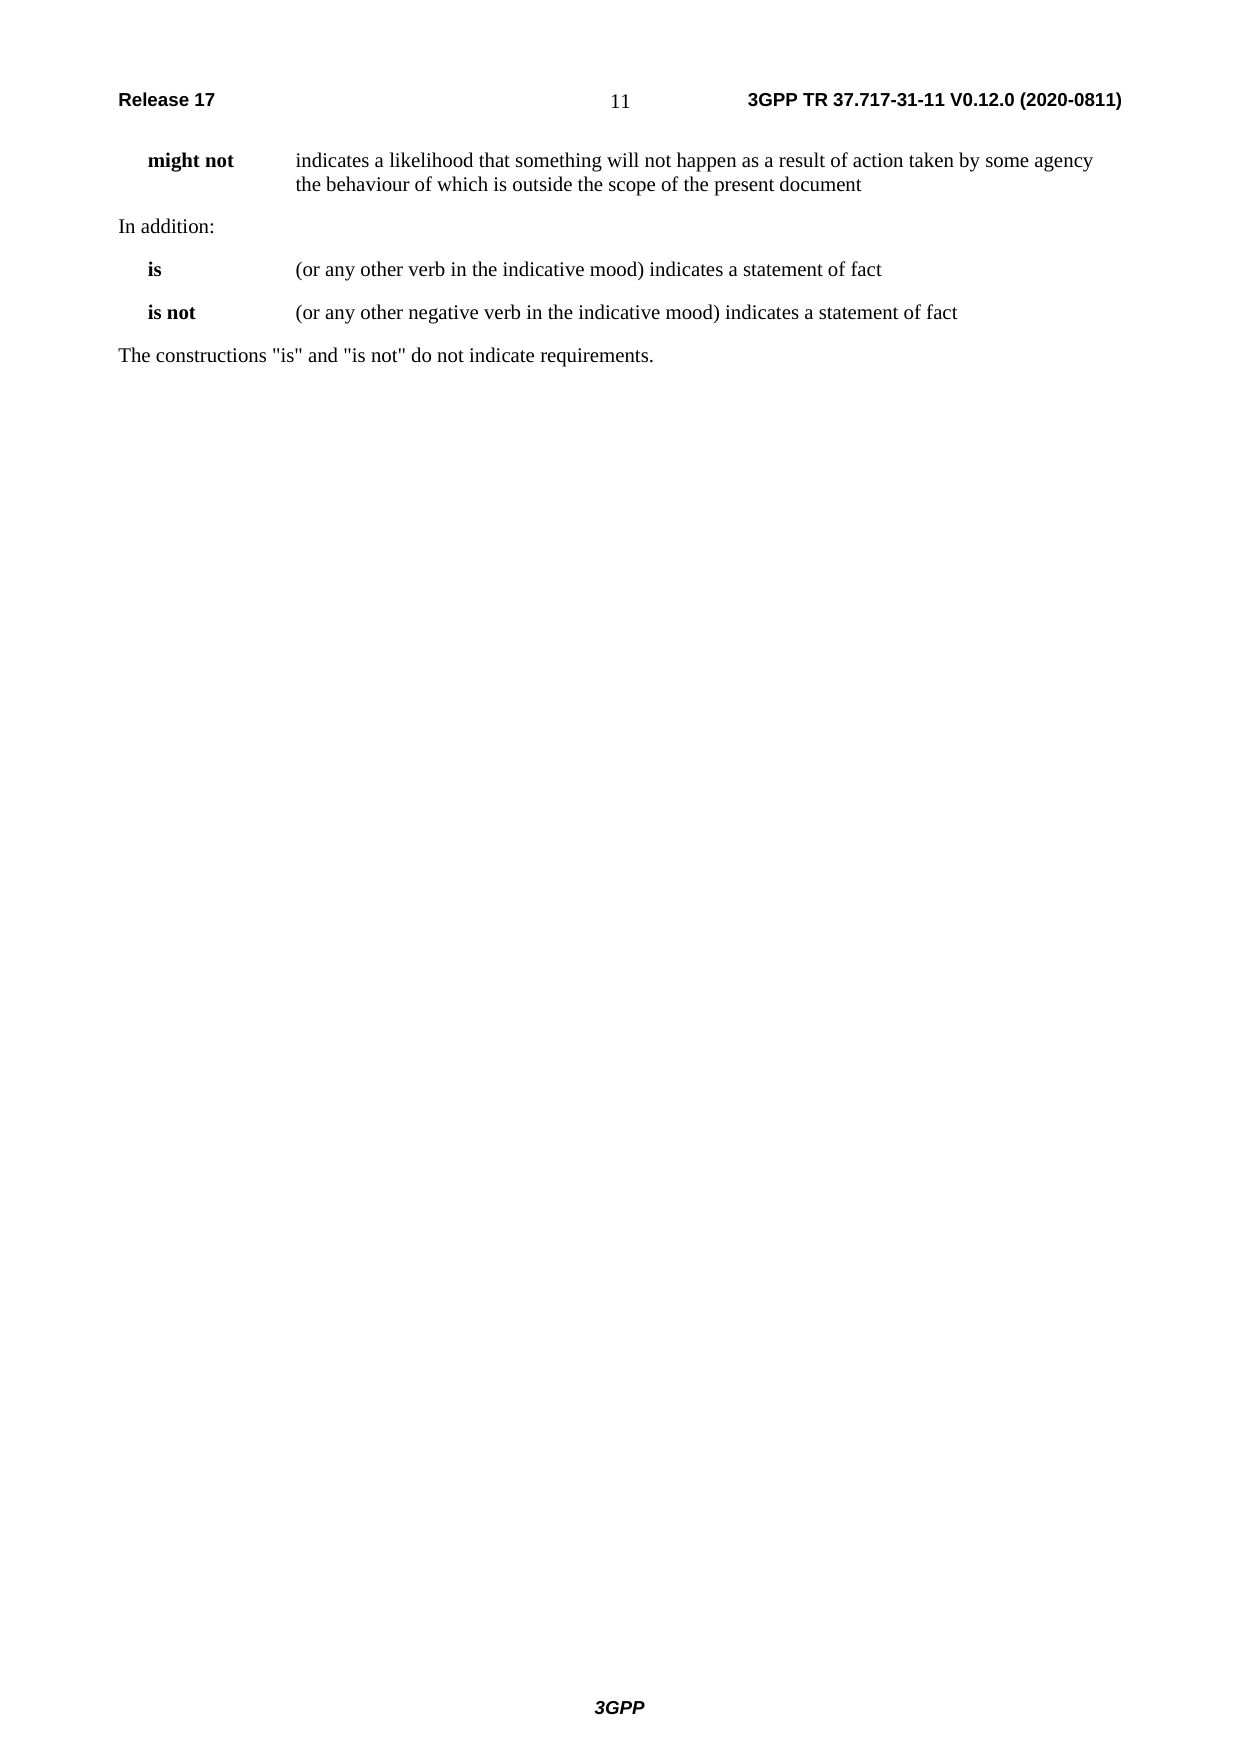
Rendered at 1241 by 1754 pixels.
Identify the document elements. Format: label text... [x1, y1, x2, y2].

text might not indicates a likelihood that something will not happen as a result of action taken by some agency the behaviour of which is outside the scope of the present document [148, 147, 1122, 196]
text The constructions "is" and "is not" do not indicate requirements. [118, 343, 1122, 367]
text In addition: [118, 214, 1122, 238]
text is not (or any other negative verb in the indicative mood) indicates a statement of fact [148, 300, 1122, 324]
text is (or any other verb in the indicative mood) indicates a statement of fact [148, 257, 1122, 281]
